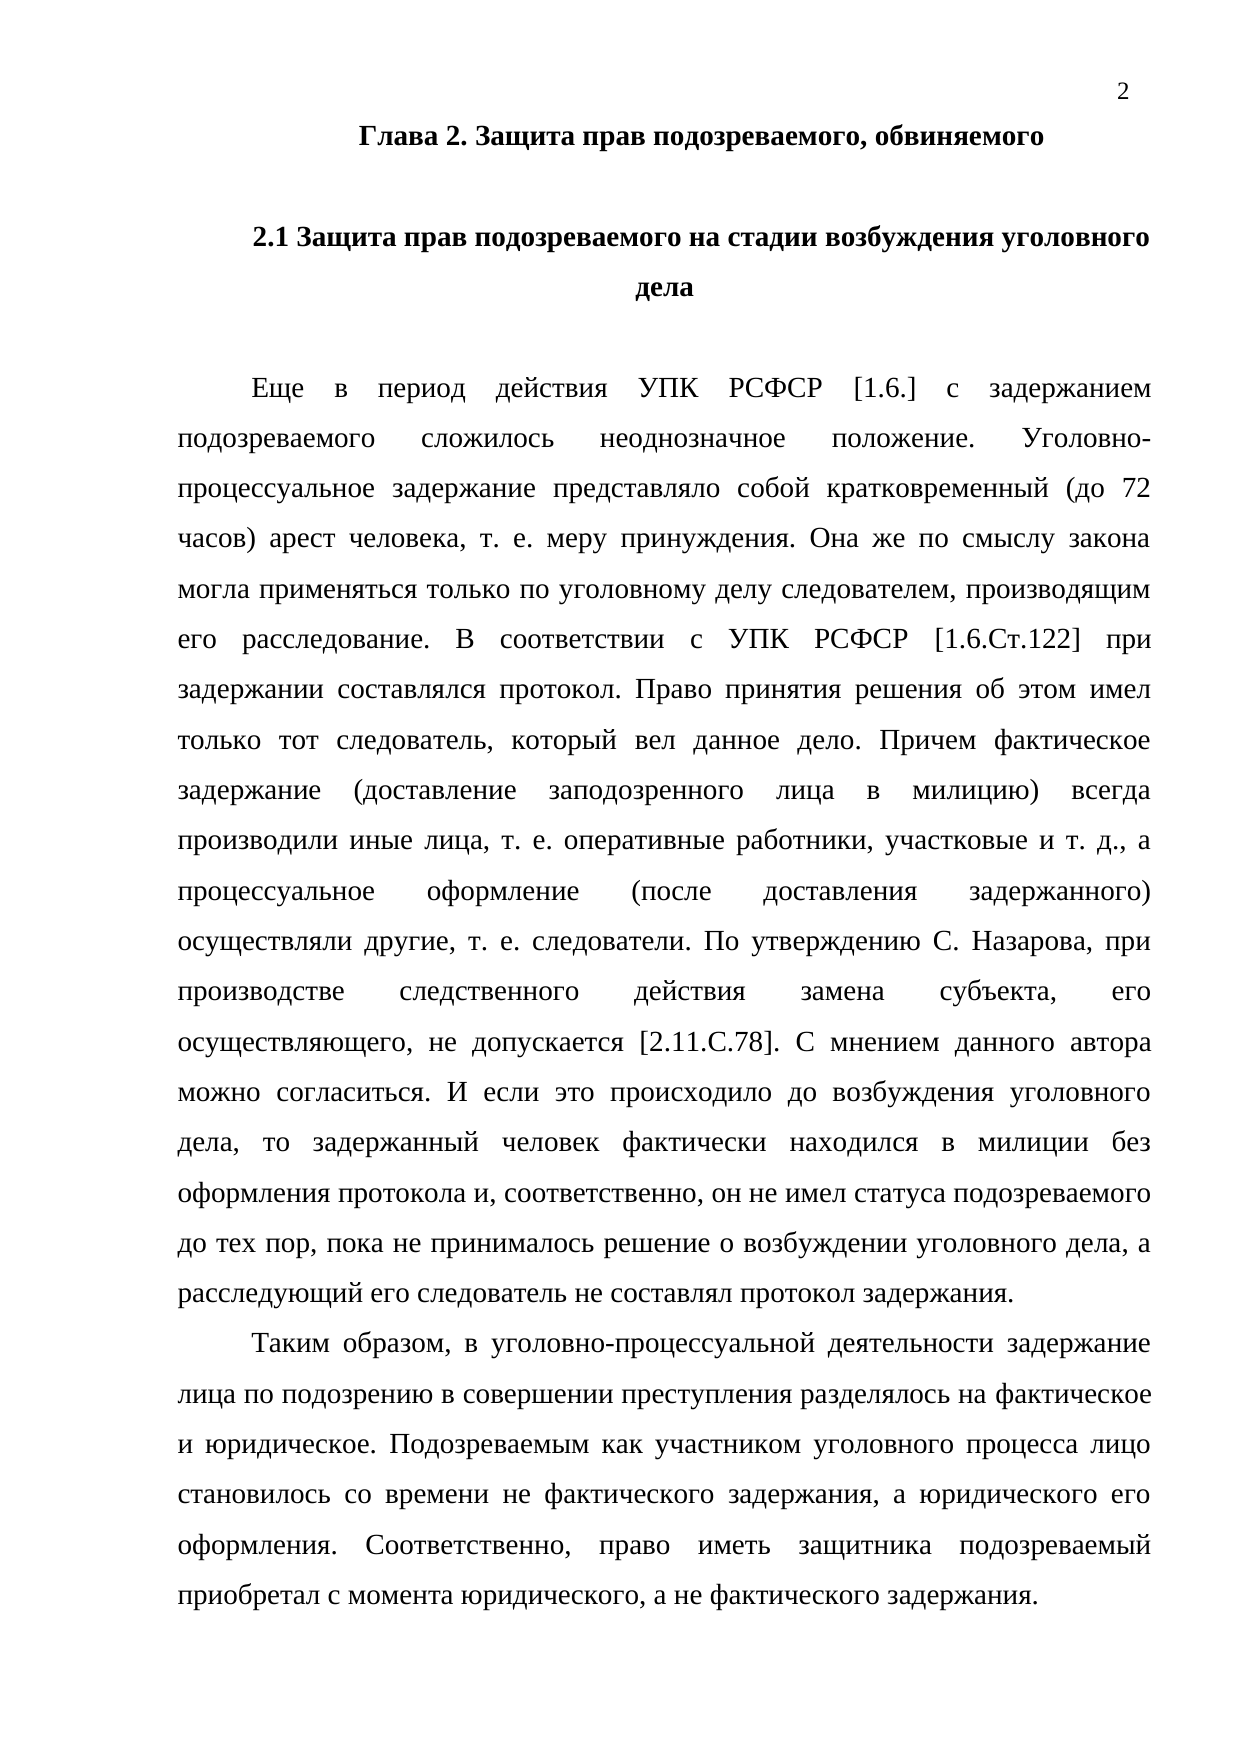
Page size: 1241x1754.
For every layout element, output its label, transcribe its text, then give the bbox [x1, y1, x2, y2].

text Глава 2. Защита прав подозреваемого, обвиняемого [177, 118, 1152, 152]
text Еще в период действия УПК РСФСР [1.6.] с задержанием подозреваемого сложилось неоднозначное положение. Уголовно-процессуальное задержание представляло собой кратковременный (до 72 часов) арест человека, т. е. меру принуждения. Она же по смыслу закона могла применяться только по уголовному делу следователем, производящим его расследование. В соответствии с УПК РСФСР [1.6.Ст.122] при задержании составлялся протокол. Право принятия решения об этом имел только тот следователь, который вел данное дело. Причем фактическое задержание (доставление заподозренного лица в милицию) всегда производили иные лица, т. е. оперативные работники, участковые и т. д., а процессуальное оформление (после доставления задержанного) осуществляли другие, т. е. следователи. По утверждению С. Назарова, при производстве следственного действия замена субъекта, его осуществляющего, не допускается [2.11.С.78]. С мнением данного автора можно согласиться. И если это происходило до возбуждения уголовного дела, то задержанный человек фактически находился в милиции без оформления протокола и, соответственно, он не имел статуса подозреваемого до тех пор, пока не принималось решение о возбуждении уголовного дела, а расследующий его следователь не составлял протокол задержания. [177, 370, 1152, 1309]
subtitle 2.1 Защита прав подозреваемого на стадии возбуждения уголовного дела [177, 219, 1152, 303]
text Таким образом, в уголовно-процессуальной деятельности задержание лица по подозрению в совершении преступления разделялось на фактическое и юридическое. Подозреваемым как участником уголовного процесса лицо становилось со времени не фактического задержания, а юридического его оформления. Соответственно, право иметь защитника подозреваемый приобретал с момента юридического, а не фактического задержания. [177, 1326, 1152, 1611]
